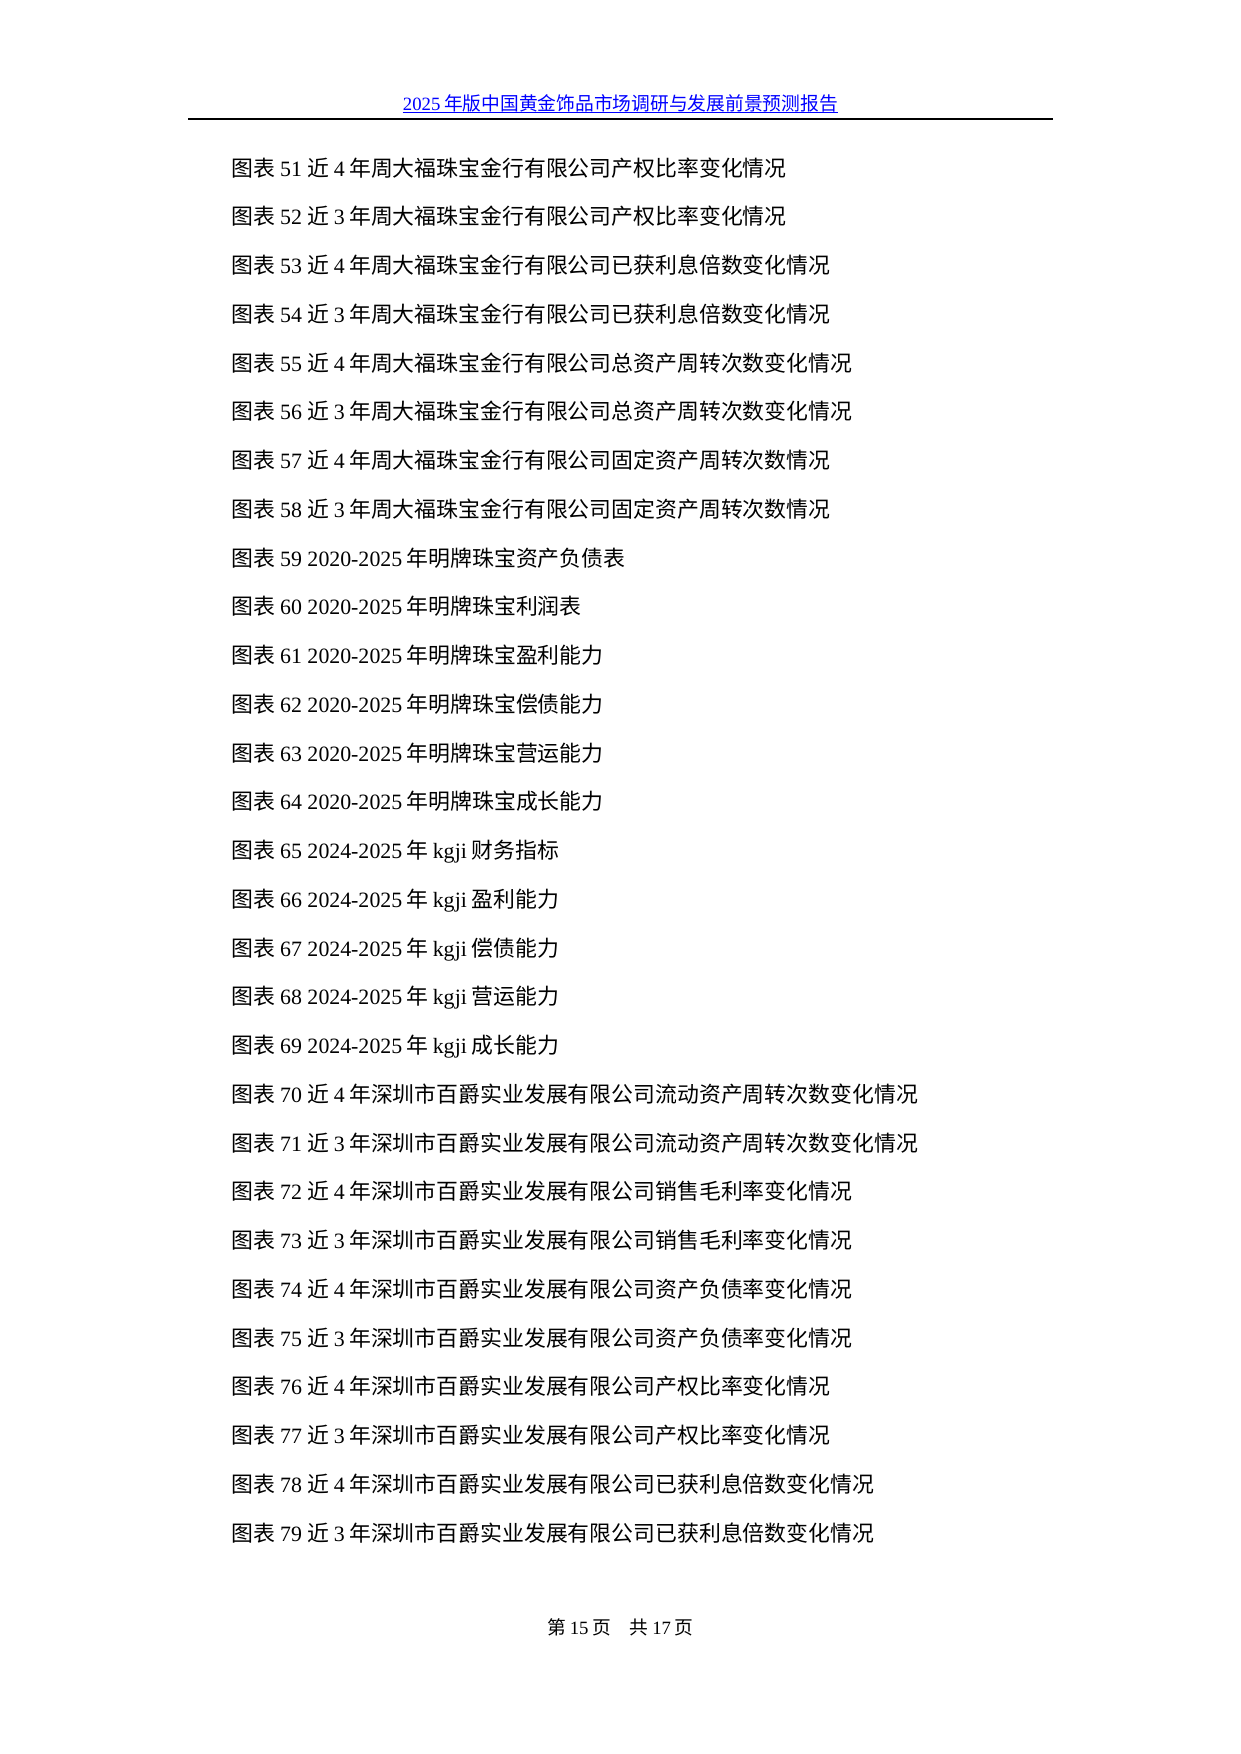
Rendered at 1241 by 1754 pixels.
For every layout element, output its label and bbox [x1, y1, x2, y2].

text [187, 150, 1053, 1548]
